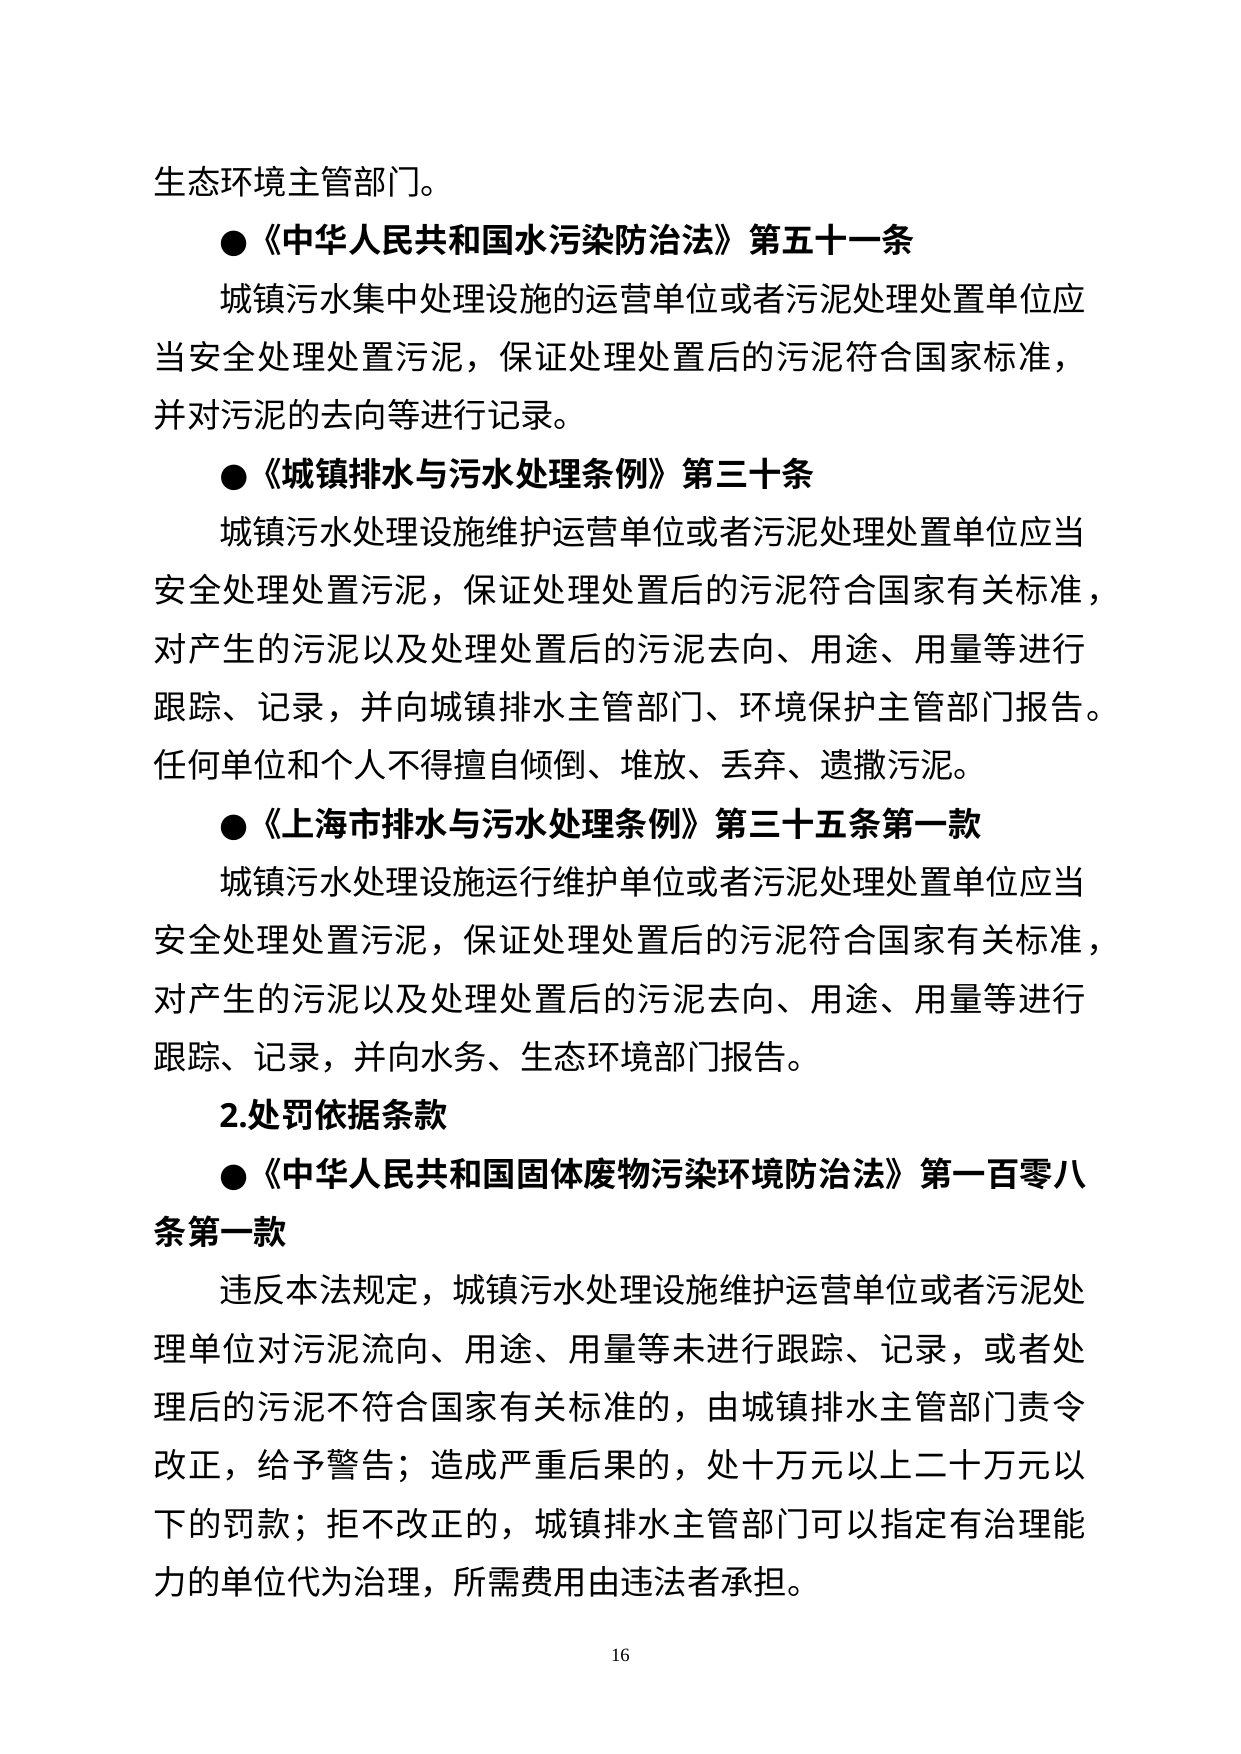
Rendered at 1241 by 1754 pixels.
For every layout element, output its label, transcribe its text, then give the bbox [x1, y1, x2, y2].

text ●《中华人民共和国固体废物污染环境防治法》第一百零八条第一款 [153, 1139, 1087, 1256]
text ●《上海市排水与污水处理条例》第三十五条第一款 [153, 789, 1087, 848]
text 城镇污水集中处理设施的运营单位或者污泥处理处置单位应当安全处理处置污泥，保证处理处置后的污泥符合国家标准，并对污泥的去向等进行记录。 [153, 264, 1087, 439]
text 城镇污水处理设施运行维护单位或者污泥处理处置单位应当安全处理处置污泥，保证处理处置后的污泥符合国家有关标准，对产生的污泥以及处理处置后的污泥去向、用途、用量等进行跟踪、记录，并向水务、生态环境部门报告。 [153, 848, 1087, 1081]
text 2.处罚依据条款 [153, 1081, 1087, 1139]
text 违反本法规定，城镇污水处理设施维护运营单位或者污泥处理单位对污泥流向、用途、用量等未进行跟踪、记录，或者处理后的污泥不符合国家有关标准的，由城镇排水主管部门责令改正，给予警告；造成严重后果的，处十万元以上二十万元以下的罚款；拒不改正的，城镇排水主管部门可以指定有治理能力的单位代为治理，所需费用由违法者承担。 [153, 1256, 1087, 1606]
text 城镇污水处理设施维护运营单位或者污泥处理处置单位应当安全处理处置污泥，保证处理处置后的污泥符合国家有关标准，对产生的污泥以及处理处置后的污泥去向、用途、用量等进行跟踪、记录，并向城镇排水主管部门、环境保护主管部门报告。任何单位和个人不得擅自倾倒、堆放、丢弃、遗撒污泥。 [153, 498, 1087, 789]
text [153, 148, 1087, 206]
text ●《城镇排水与污水处理条例》第三十条 [153, 439, 1087, 498]
text ●《中华人民共和国水污染防治法》第五十一条 [153, 206, 1087, 264]
